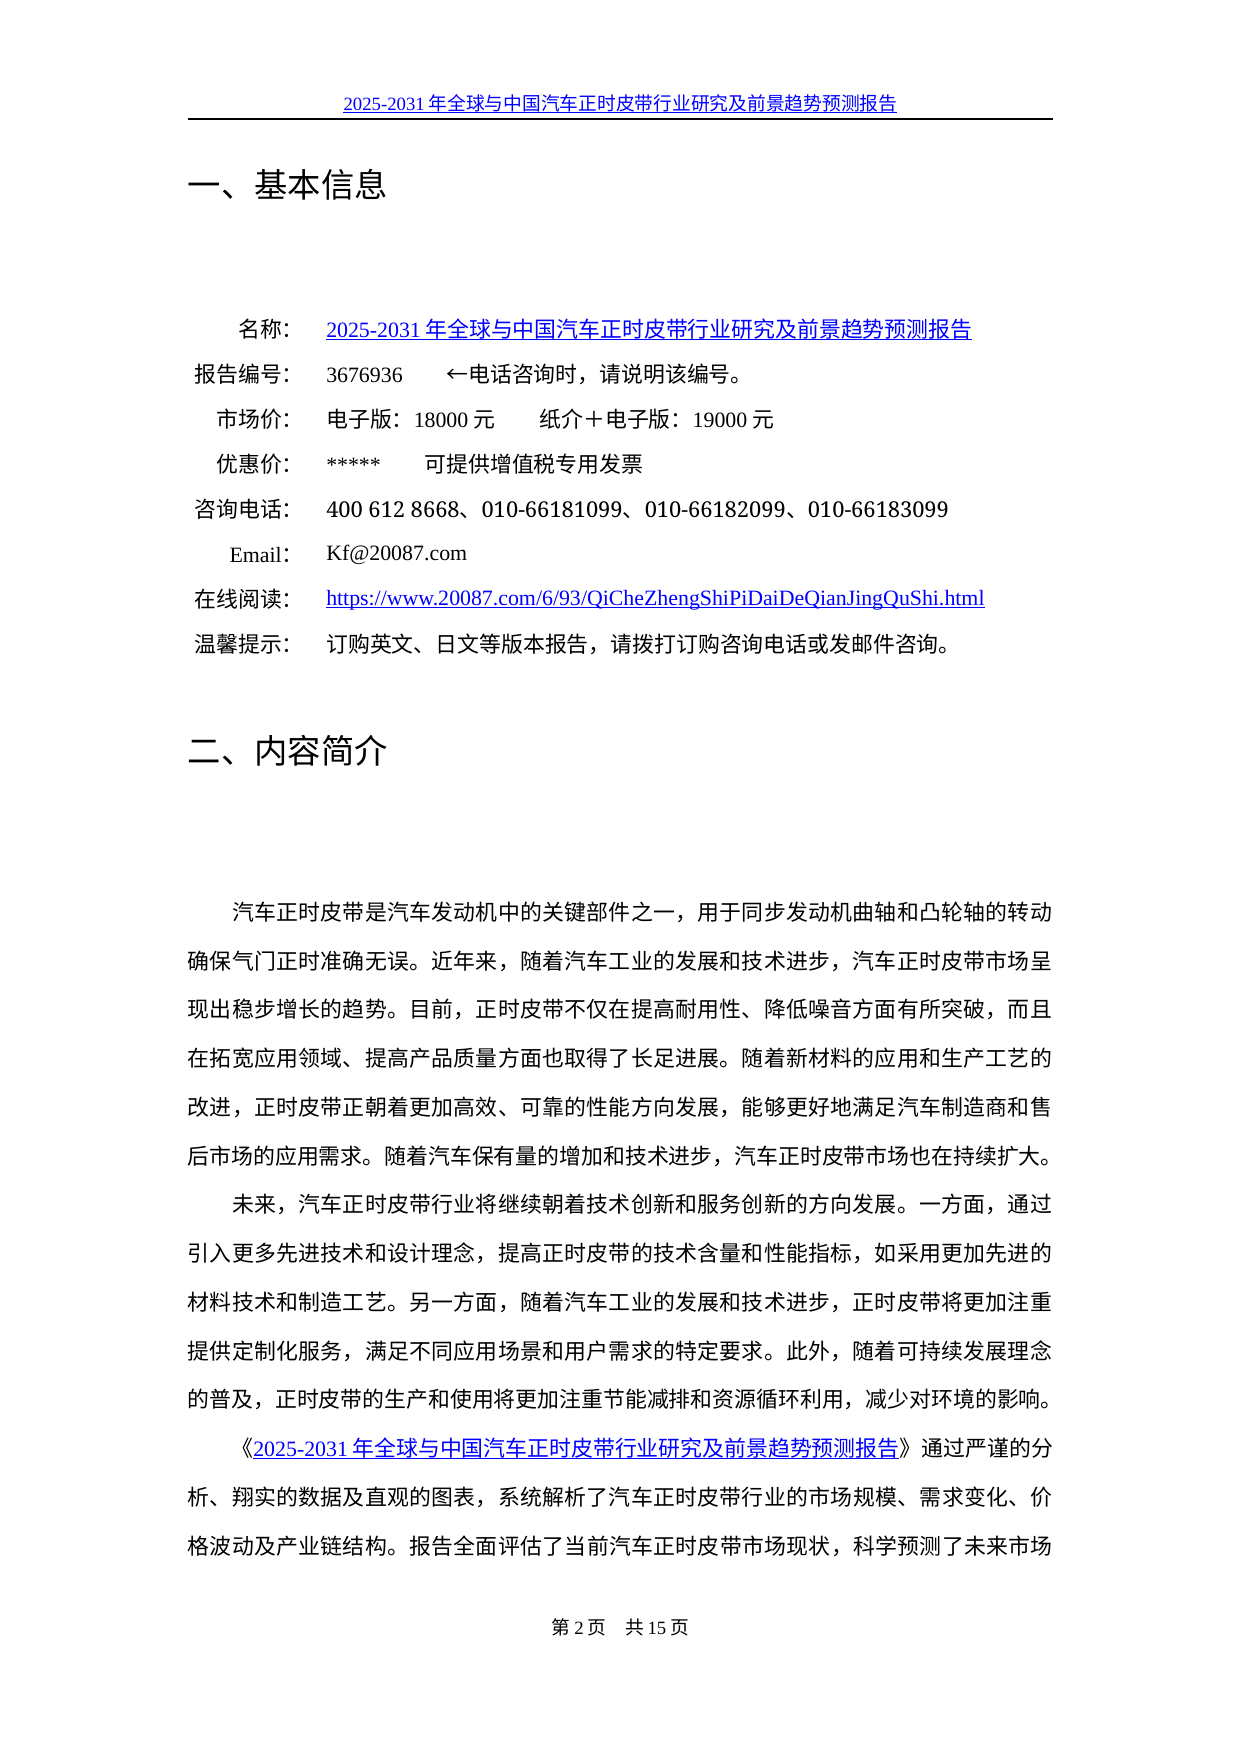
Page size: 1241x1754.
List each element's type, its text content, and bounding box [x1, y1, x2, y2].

table_cell 400 612 8668、010-66181099、010-66182099、010-66183099 [315, 492, 1073, 537]
table_cell 优惠价： [167, 447, 315, 492]
table_cell 温馨提示： [167, 627, 315, 672]
table_cell [315, 582, 1073, 627]
table_cell 咨询电话： [167, 492, 315, 537]
table_cell 市场价： [167, 402, 315, 447]
table_header 名称： [167, 312, 315, 357]
table_cell Kf@20087.com [315, 537, 1073, 582]
table_cell 电子版：18000 元 纸介＋电子版：19000 元 [315, 402, 1073, 447]
title 一、基本信息 [187, 150, 1053, 215]
title 二、内容简介 [187, 717, 1053, 782]
table_cell 报告编号： [167, 357, 315, 402]
table_header 2025-2031年全球与中国汽车正时皮带行业研究及前景趋势预测报告 [315, 312, 1073, 357]
table_cell ***** 可提供增值税专用发票 [315, 447, 1073, 492]
table_cell 在线阅读： [167, 582, 315, 627]
table_cell 订购英文、日文等版本报告，请拨打订购咨询电话或发邮件咨询。 [315, 627, 1073, 672]
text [187, 894, 1053, 1561]
table_cell Email： [167, 537, 315, 582]
table_cell 3676936 ←电话咨询时，请说明该编号。 [315, 357, 1073, 402]
